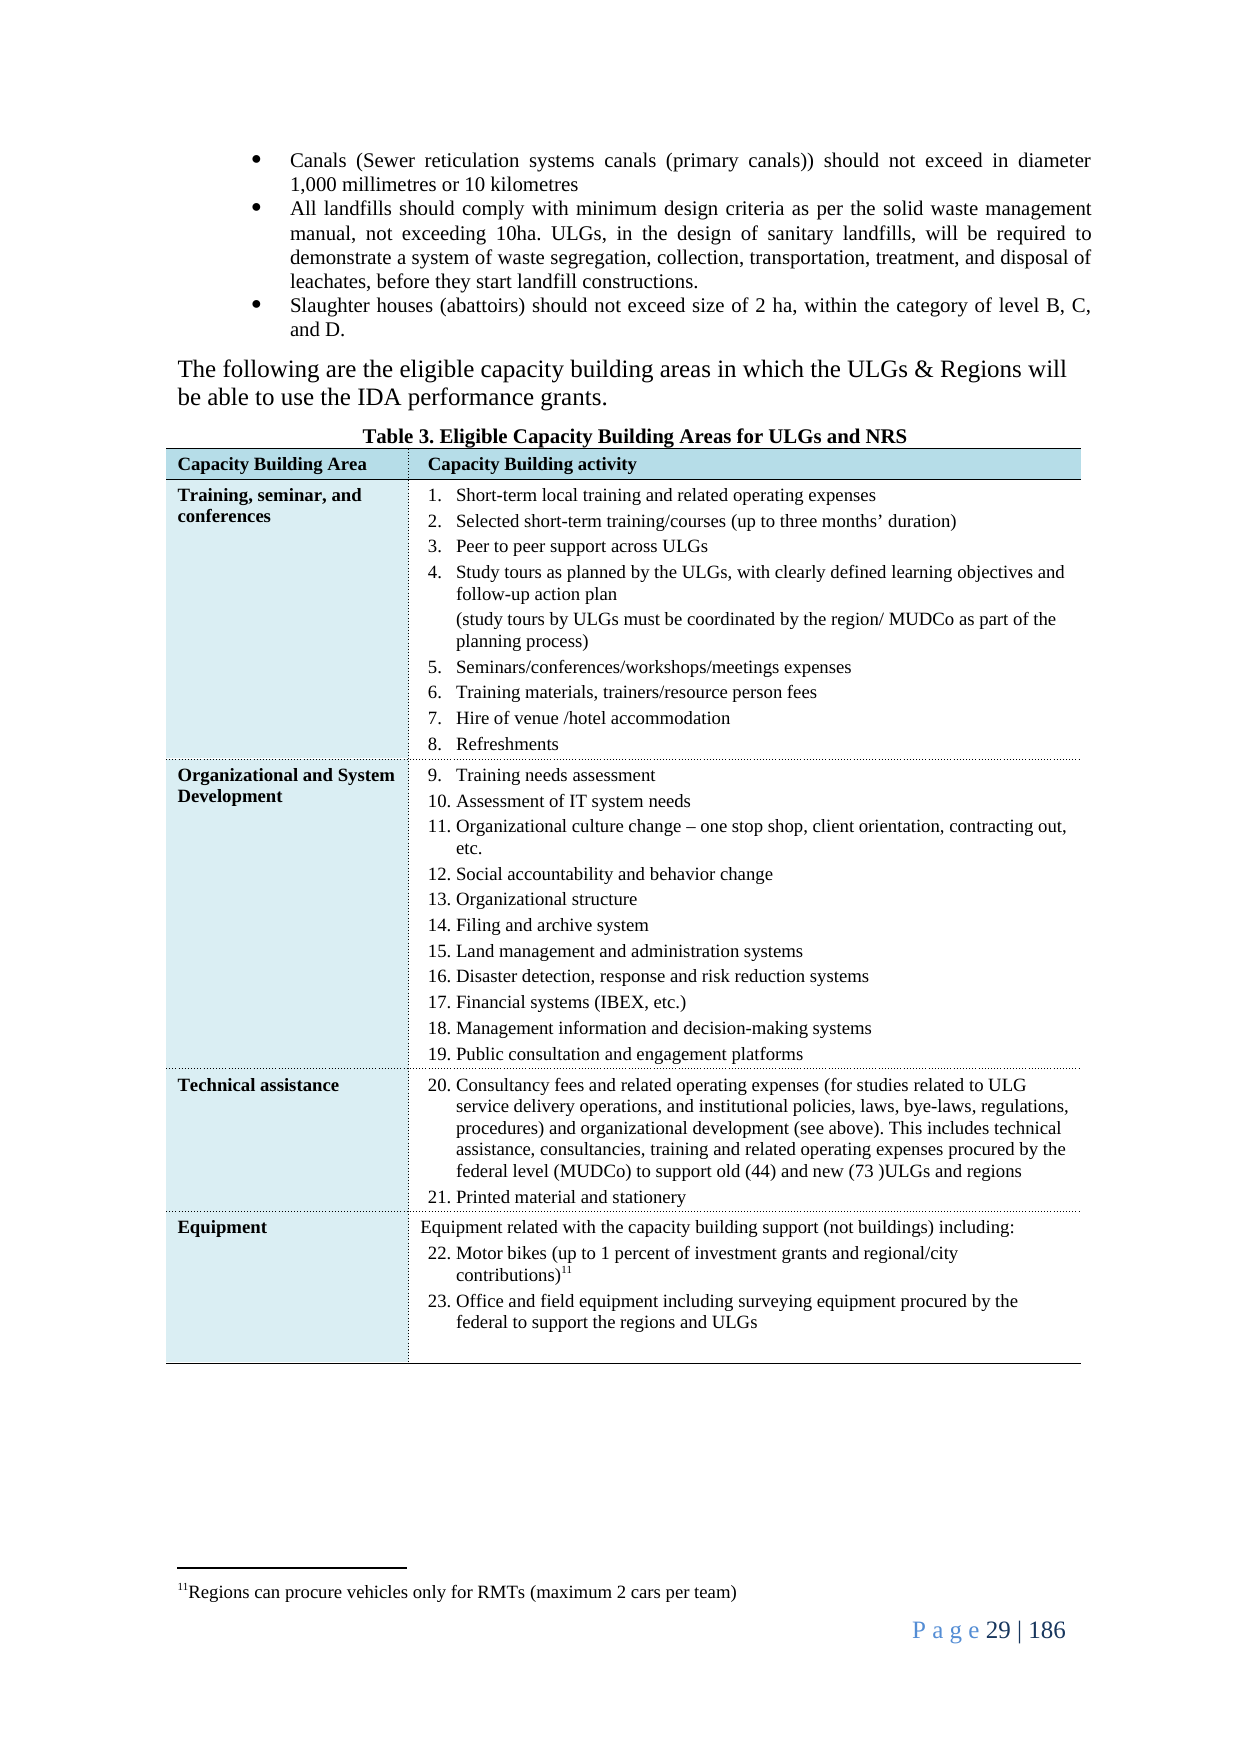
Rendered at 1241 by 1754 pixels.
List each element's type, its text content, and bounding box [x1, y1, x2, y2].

list Canals (Sewer reticulation systems canals (primary canals)) should not exceed in diameter 1,000 millimetres or 10 kilometres [252, 148, 1092, 196]
table_header Capacity Building Area [166, 449, 409, 479]
table_cell Organizational and System Development [166, 759, 409, 1068]
text The following are the eligible capacity building areas in which the ULGs & Regions will be able to use the IDA performance grants. [177, 354, 1092, 411]
table_cell Equipment related with the capacity building support (not buildings) including: Motor bikes (up to 1 percent of investment grants and regional/city contributions) Office and field equipment including surveying equipment procured by the federal to support the regions and ULGs [409, 1211, 1081, 1362]
table_cell Equipment [166, 1211, 409, 1362]
list Slaughter houses (abattoirs) should not exceed size of 2 ha, within the category of level B, C, and D. [252, 293, 1092, 341]
table_cell Training needs assessment Assessment of IT system needs Organizational culture change – one stop shop, client orientation, contracting out, etc. Social accountability and behavior change Organizational structure Filing and archive system Land management and administration systems Disaster detection, response and risk reduction systems Financial systems (IBEX, etc.) Management information and decision-making systems Public consultation and engagement platforms [409, 759, 1081, 1068]
table_header Capacity Building activity [409, 449, 1081, 479]
table_cell Training, seminar, and conferences [166, 480, 409, 758]
table_cell Consultancy fees and related operating expenses (for studies related to ULG service delivery operations, and institutional policies, laws, bye-laws, regulations, procedures) and organizational development (see above). This includes technical assistance, consultancies, training and related operating expenses procured by the federal level (MUDCo) to support old (44) and new (73 )ULGs and regions Printed material and stationery [409, 1068, 1081, 1211]
table_cell Short-term local training and related operating expenses Selected short-term training/courses (up to three months’ duration) Peer to peer support across ULGs Study tours as planned by the ULGs, with clearly defined learning objectives and follow-up action plan (study tours by ULGs must be coordinated by the region/ MUDCo as part of the planning process) Seminars/conferences/workshops/meetings expenses Training materials, trainers/resource person fees Hire of venue /hotel accommodation Refreshments [409, 480, 1081, 758]
list All landfills should comply with minimum design criteria as per the solid waste management manual, not exceeding 10ha. ULGs, in the design of sanitary landfills, will be required to demonstrate a system of waste segregation, collection, transportation, treatment, and disposal of leachates, before they start landfill constructions. [252, 196, 1092, 293]
table_cell Technical assistance [166, 1068, 409, 1211]
text Table 3. Eligible Capacity Building Areas for ULGs and NRS [177, 424, 1092, 448]
